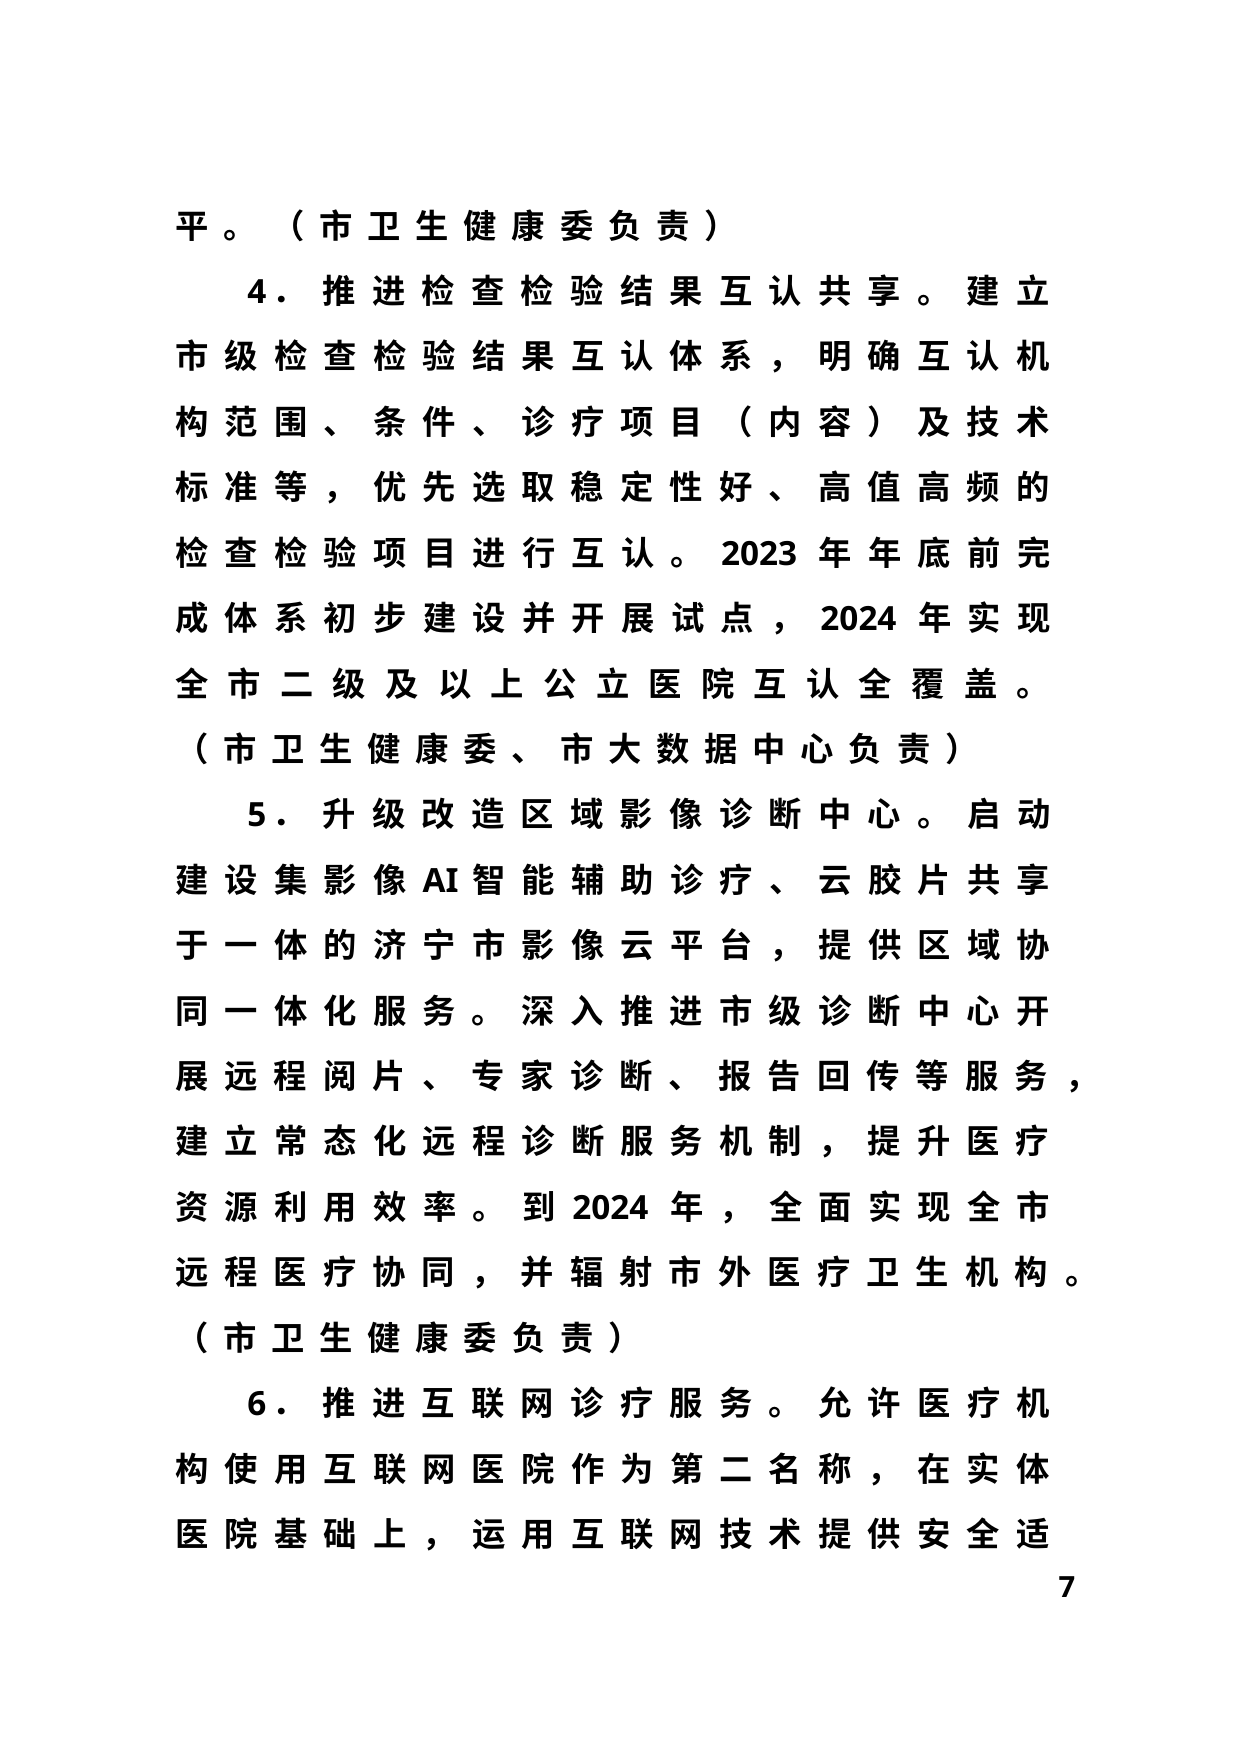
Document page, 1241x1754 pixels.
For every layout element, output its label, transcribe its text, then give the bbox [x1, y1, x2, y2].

text 4．推进检查检验结果互认共享。建立市级检查检验结果互认体系，明确互认机构范围、条件、诊疗项目（内容）及技术标准等，优先选取稳定性好、高值高频的检查检验项目进行互认。2023年年底前完成体系初步建设并开展试点，2024年实现全市二级及以上公立医院互认全覆盖。（市卫生健康委、市大数据中心负责） [175, 256, 1065, 779]
text 5．升级改造区域影像诊断中心。启动建设集影像AI智能辅助诊疗、云胶片共享于一体的济宁市影像云平台，提供区域协同一体化服务。深入推进市级诊断中心开展远程阅片、专家诊断、报告回传等服务，建立常态化远程诊断服务机制，提升医疗资源利用效率。到2024年，全面实现全市远程医疗协同，并辐射市外医疗卫生机构。（市卫生健康委负责） [175, 779, 1065, 1368]
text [175, 1368, 1065, 1564]
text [175, 191, 1065, 256]
